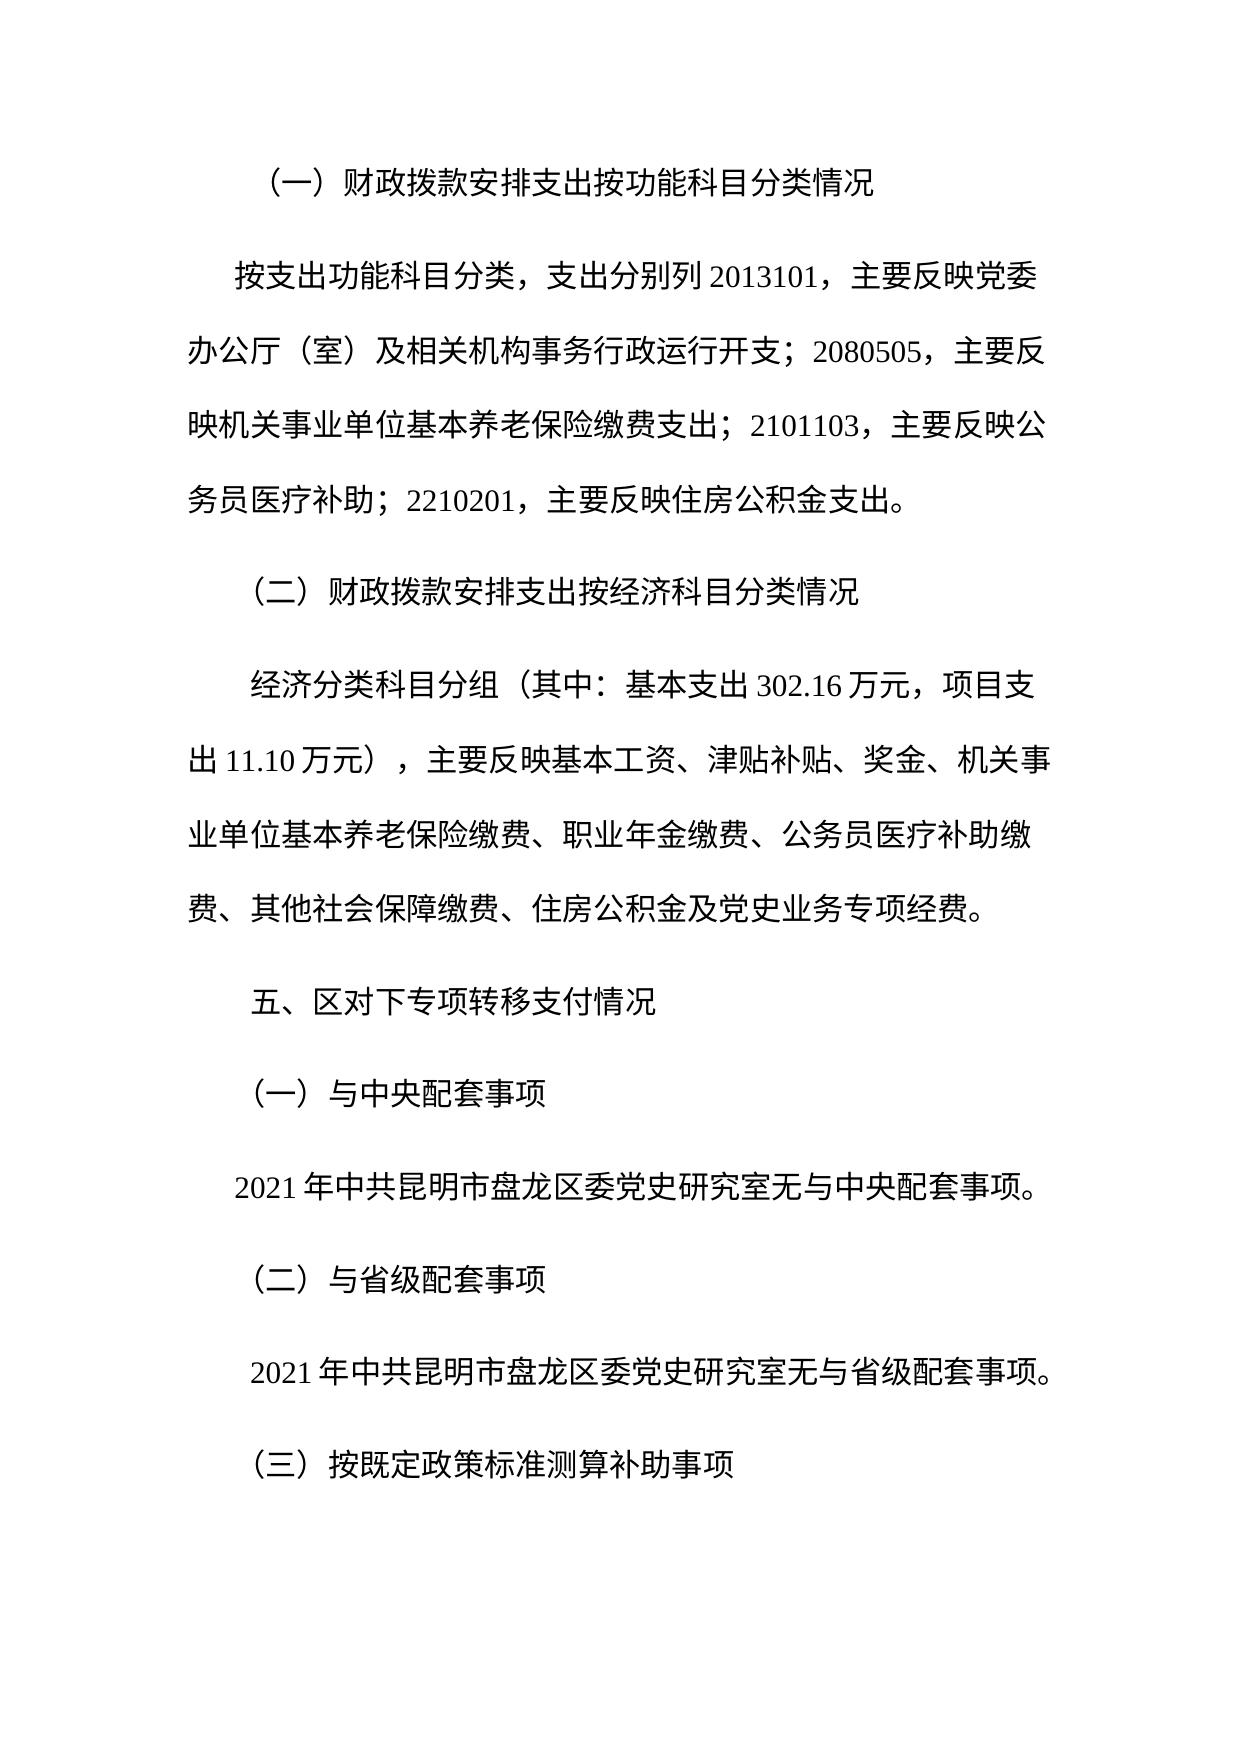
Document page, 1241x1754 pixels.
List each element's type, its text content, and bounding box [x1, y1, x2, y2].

text 2021年中共昆明市盘龙区委党史研究室无与省级配套事项。 [187, 1337, 1053, 1402]
text （二）与省级配套事项 [187, 1245, 1053, 1310]
text 五、区对下专项转移支付情况 [187, 967, 1053, 1032]
text （一）与中央配套事项 [187, 1060, 1053, 1125]
text 经济分类科目分组（其中：基本支出302.16万元，项目支出11.10万元），主要反映基本工资、津贴补贴、奖金、机关事业单位基本养老保险缴费、职业年金缴费、公务员医疗补助缴费、其他社会保障缴费、住房公积金及党史业务专项经费。 [187, 650, 1053, 939]
text （三）按既定政策标准测算补助事项 [187, 1430, 1053, 1495]
text （二）财政拨款安排支出按经济科目分类情况 [187, 558, 1053, 623]
text 按支出功能科目分类，支出分别列2013101，主要反映党委办公厅（室）及相关机构事务行政运行开支；2080505，主要反映机关事业单位基本养老保险缴费支出；2101103，主要反映公务员医疗补助；2210201，主要反映住房公积金支出。 [187, 241, 1053, 530]
text （一）财政拨款安排支出按功能科目分类情况 [187, 148, 1053, 213]
text 2021年中共昆明市盘龙区委党史研究室无与中央配套事项。 [187, 1152, 1053, 1217]
